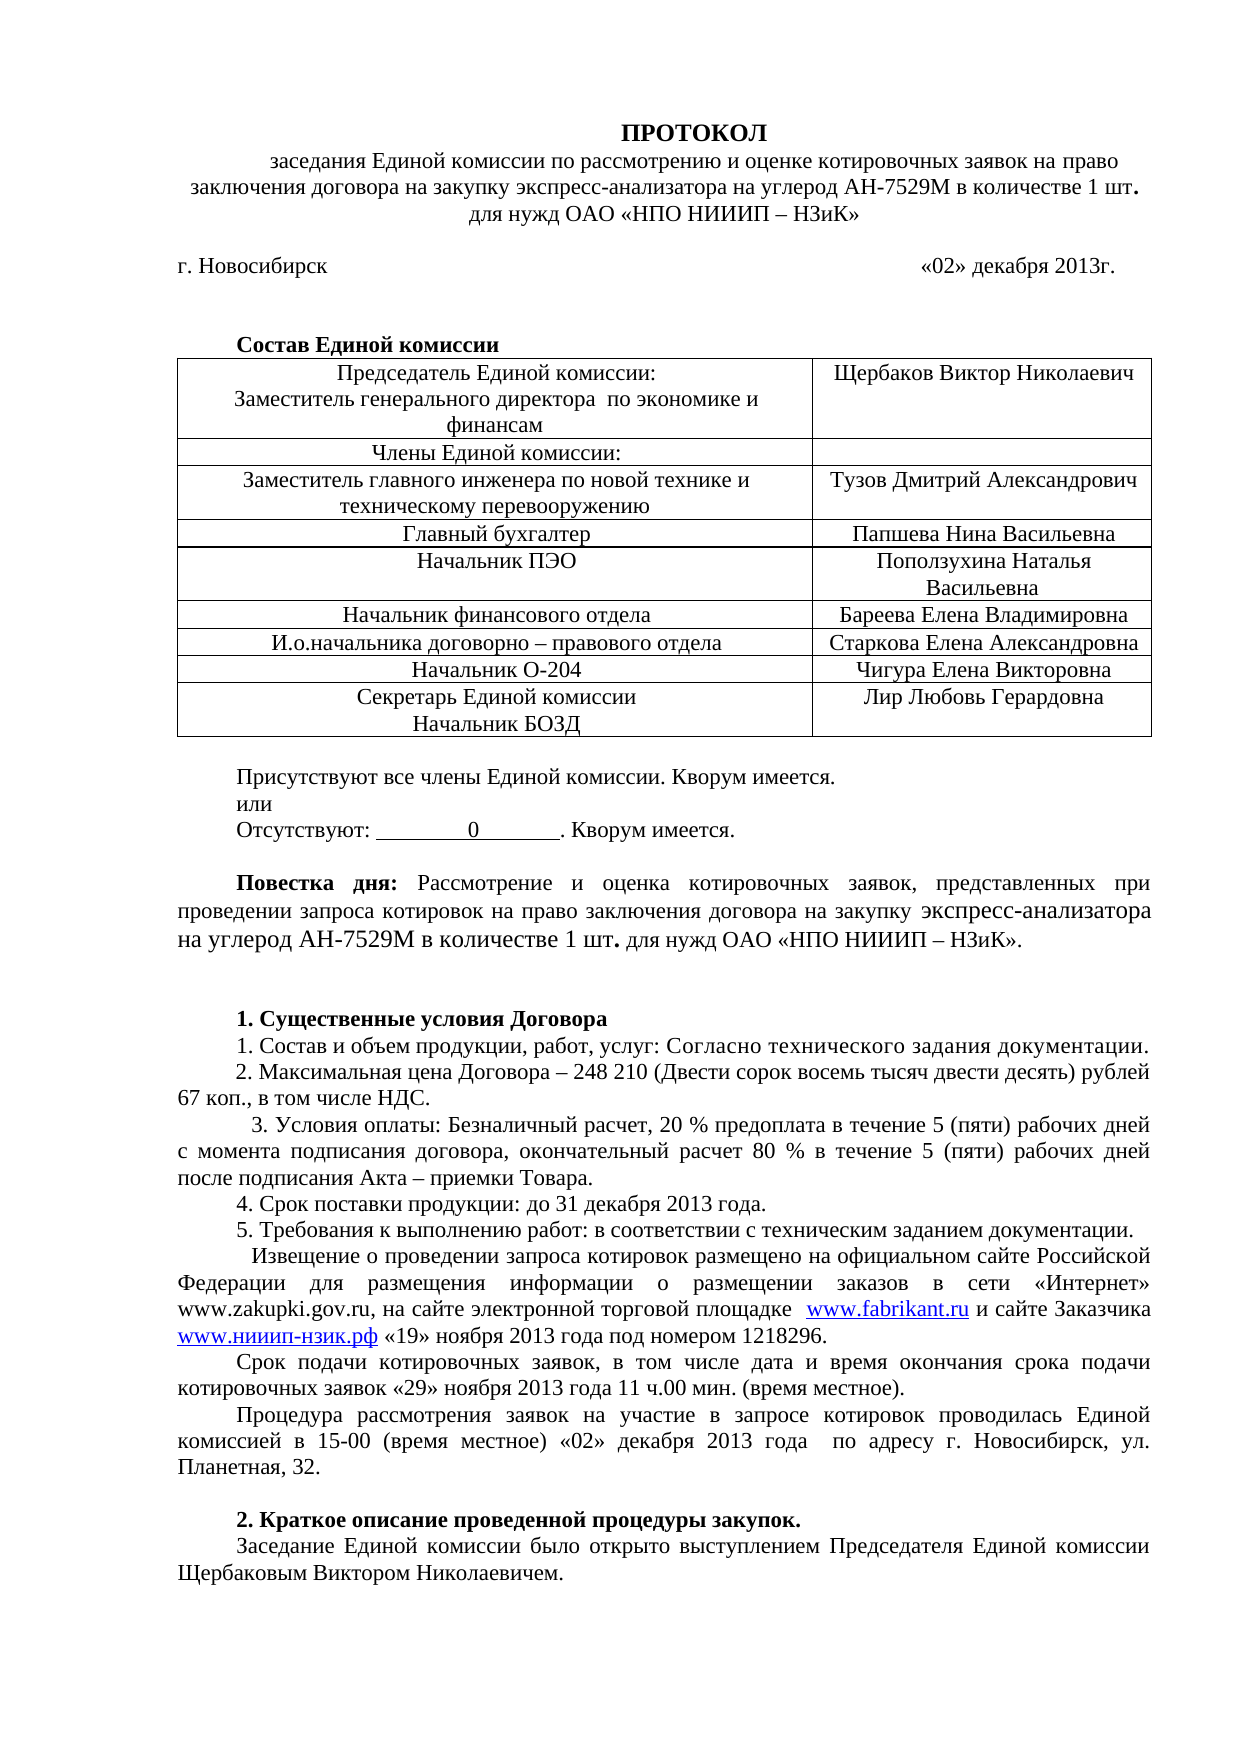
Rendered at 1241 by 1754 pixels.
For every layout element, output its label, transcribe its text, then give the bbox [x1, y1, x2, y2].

table_header Щербаков Виктор Николаевич [813, 359, 1151, 438]
text 1. Состав и объем продукции, работ, услуг: Согласно технического задания документации. [177, 1032, 1152, 1058]
table_cell [813, 439, 1151, 465]
text 3. Условия оплаты: Безналичный расчет, 20 % предоплата в течение 5 (пяти) рабочих дней с момента подписания договора, окончательный расчет 80 % в течение 5 (пяти) рабочих дней после подписания Акта – приемки Товара. [177, 1111, 1152, 1190]
table_header Председатель Единой комиссии: Заместитель генерального директора по экономике и финансам [178, 359, 812, 438]
text Присутствуют все члены Единой комиссии. Кворум имеется. [177, 763, 1152, 790]
table_cell Начальник финансового отдела [178, 601, 812, 627]
text Заседание Единой комиссии было открыто выступлением Председателя Единой комиссии Щербаковым Виктором Николаевичем. [177, 1532, 1152, 1585]
table_cell Папшева Нина Васильевна [813, 520, 1151, 546]
table_cell Начальник ПЭО [178, 548, 812, 600]
table_cell Старкова Елена Александровна [813, 629, 1151, 655]
table_cell Начальник О-204 [178, 656, 812, 682]
text Отсутствуют: 0 . Кворум имеется. [177, 816, 1152, 842]
table_cell Лир Любовь Герардовна [813, 683, 1151, 736]
text Срок подачи котировочных заявок, в том числе дата и время окончания срока подачи котировочных заявок «29» ноября 2013 года 11 ч.00 мин. (время местное). [177, 1348, 1152, 1401]
table_cell Заместитель главного инженера по новой технике и техническому перевооружению [178, 466, 812, 519]
text Повестка дня: Рассмотрение и оценка котировочных заявок, представленных при проведении запроса котировок на право заключения договора на закупку экспресс-анализатора на углерод АН-7529М в количестве 1 шт. для нужд ОАО «НПО НИИИП – НЗиК». [177, 869, 1152, 953]
text заседания Единой комиссии по рассмотрению и оценке котировочных заявок на право заключения договора на закупку экспресс-анализатора на углерод АН-7529М в количестве 1 шт. для нужд ОАО «НПО НИИИП – НЗиК» [177, 147, 1152, 226]
table_cell И.о.начальника договорно – правового отдела [178, 629, 812, 655]
text г. Новосибирск «02» декабря 2013г. [177, 252, 1152, 279]
table_cell Бареева Елена Владимировна [813, 601, 1151, 627]
text Состав Единой комиссии [177, 331, 1152, 358]
text 2. Краткое описание проведенной процедуры закупок. [177, 1506, 1152, 1532]
table_cell Члены Единой комиссии: [178, 439, 812, 465]
text 5. Требования к выполнению работ: в соответствии с техническим заданием документации. [177, 1216, 1152, 1243]
table_cell Секретарь Единой комиссии Начальник БОЗД [178, 683, 812, 736]
table_cell Чигура Елена Викторовна [813, 656, 1151, 682]
text или [177, 790, 1152, 816]
table_cell Главный бухгалтер [178, 520, 812, 546]
text 4. Срок поставки продукции: до 31 декабря 2013 года. [177, 1190, 1152, 1216]
text 2. Максимальная цена Договора – 248 210 (Двести сорок восемь тысяч двести десять) рублей 67 коп., в том числе НДС. [177, 1058, 1152, 1111]
text Процедура рассмотрения заявок на участие в запросе котировок проводилась Единой комиссией в 15-00 (время местное) «02» декабря 2013 года по адресу г. Новосибирск, ул. Планетная, 32. [177, 1401, 1152, 1480]
text 1. Существенные условия Договора [177, 1005, 1152, 1032]
table_cell Тузов Дмитрий Александрович [813, 466, 1151, 519]
text ПРОТОКОЛ [177, 118, 1152, 147]
text Извещение о проведении запроса котировок размещено на официальном сайте Российской Федерации для размещения информации о размещении заказов в сети «Интернет» www.zakupki.gov.ru, на сайте электронной торговой площадке www.fabrikant.ru и сайте Заказчика www.нииип-нзик.рф «19» ноября 2013 года под номером 1218296. [177, 1243, 1152, 1348]
table_cell Поползухина Наталья Васильевна [813, 548, 1151, 600]
